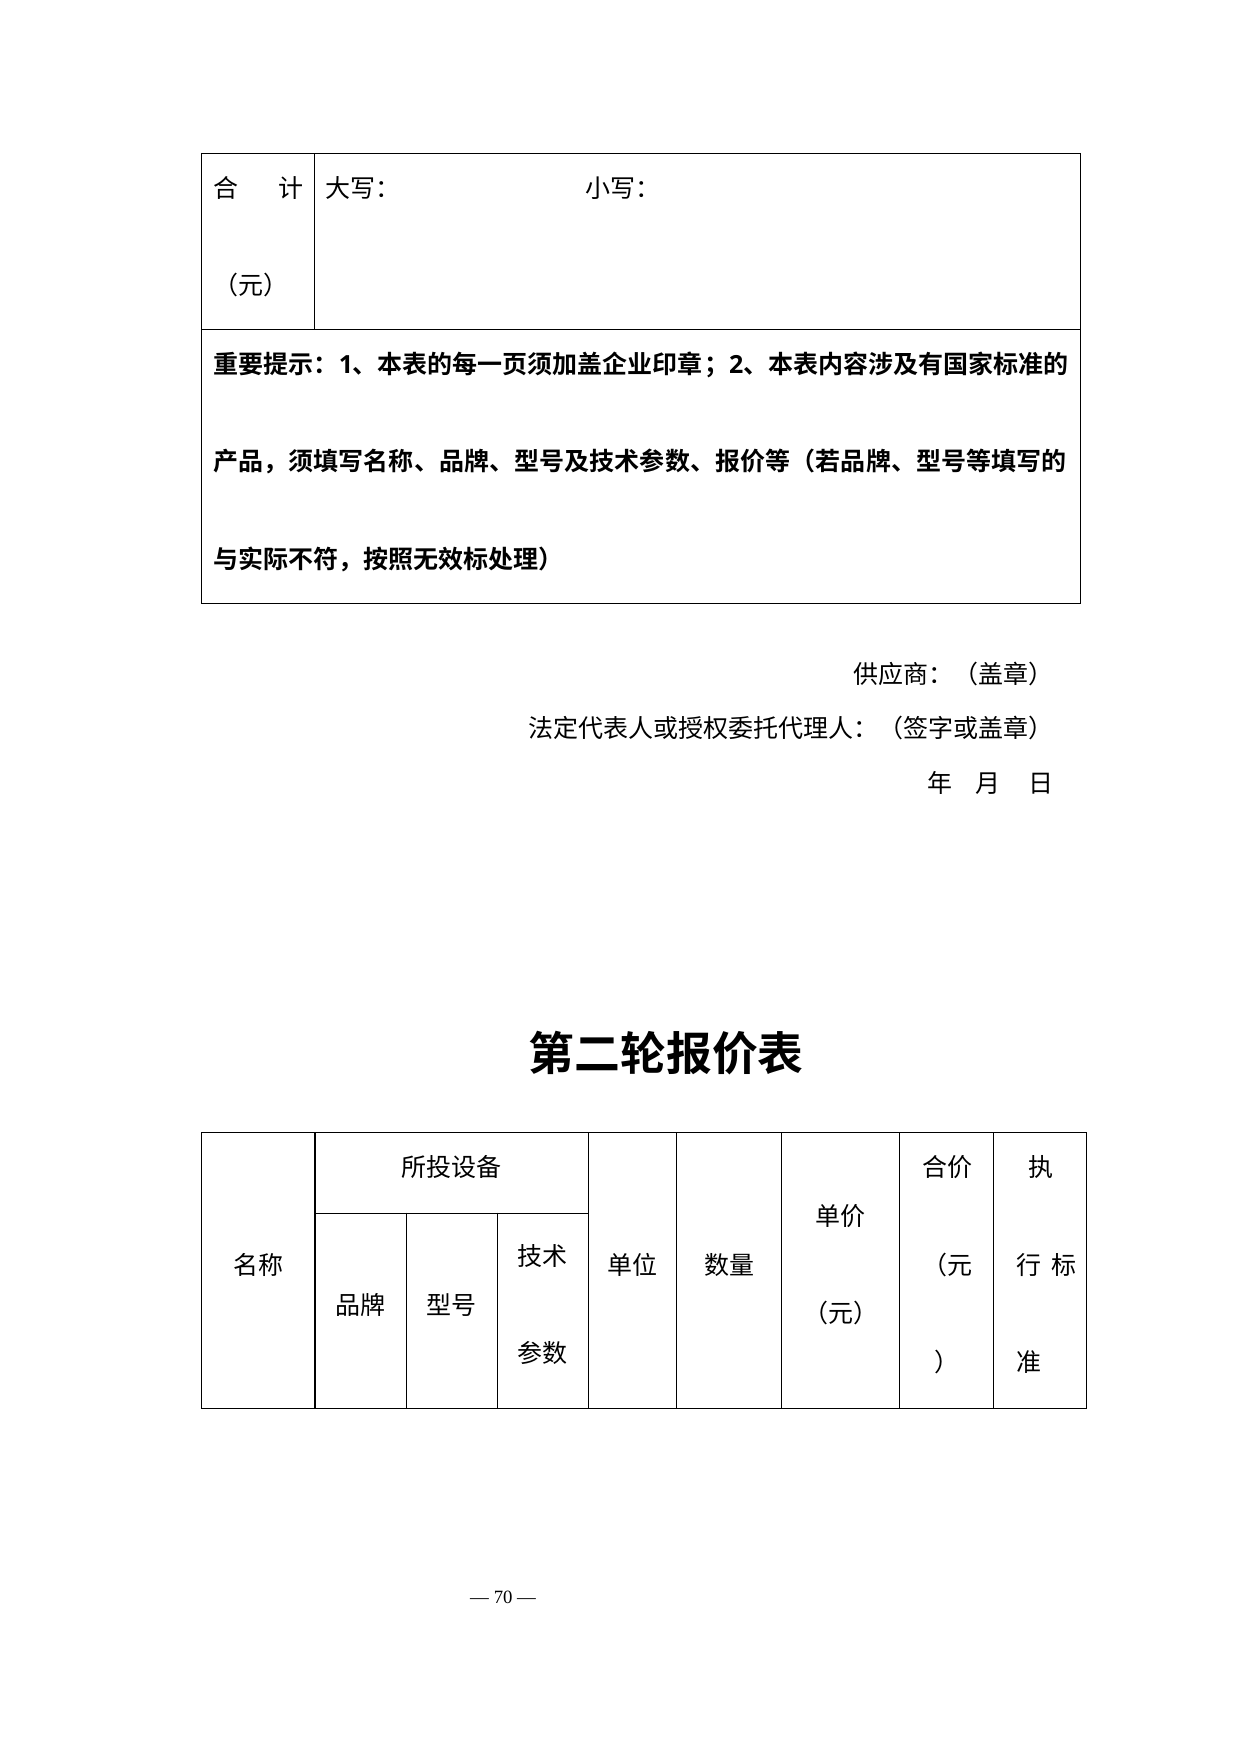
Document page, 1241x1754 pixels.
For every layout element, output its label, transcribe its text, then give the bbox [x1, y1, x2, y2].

text 第二轮报价表 [187, 1002, 1053, 1099]
text 供应商：（盖章） [187, 654, 1053, 691]
text 年 月 日 [187, 763, 1053, 799]
table_cell 重要提示：1、本表的每一页须加盖企业印章；2、本表内容涉及有国家标准的产品，须填写名称、品牌、型号及技术参数、报价等（若品牌、型号等填写的与实际不符，按照无效标处理） [202, 330, 1080, 602]
table_header 所投设备 [316, 1133, 588, 1212]
table_cell 技术参数 [498, 1214, 588, 1407]
table_cell 合计（元） [202, 154, 314, 329]
table_header 单价（元） [782, 1133, 899, 1407]
table_header 数量 [677, 1133, 781, 1407]
table_header 合价（元） [900, 1133, 993, 1407]
table_cell 型号 [407, 1214, 497, 1407]
text 法定代表人或授权委托代理人：（签字或盖章） [187, 709, 1053, 745]
table_header 执行标准 [994, 1133, 1086, 1407]
table_header 名称 [202, 1133, 314, 1407]
table_cell 大写： 小写： [315, 154, 1080, 329]
table_cell 品牌 [316, 1214, 406, 1407]
table_header 单位 [589, 1133, 676, 1407]
